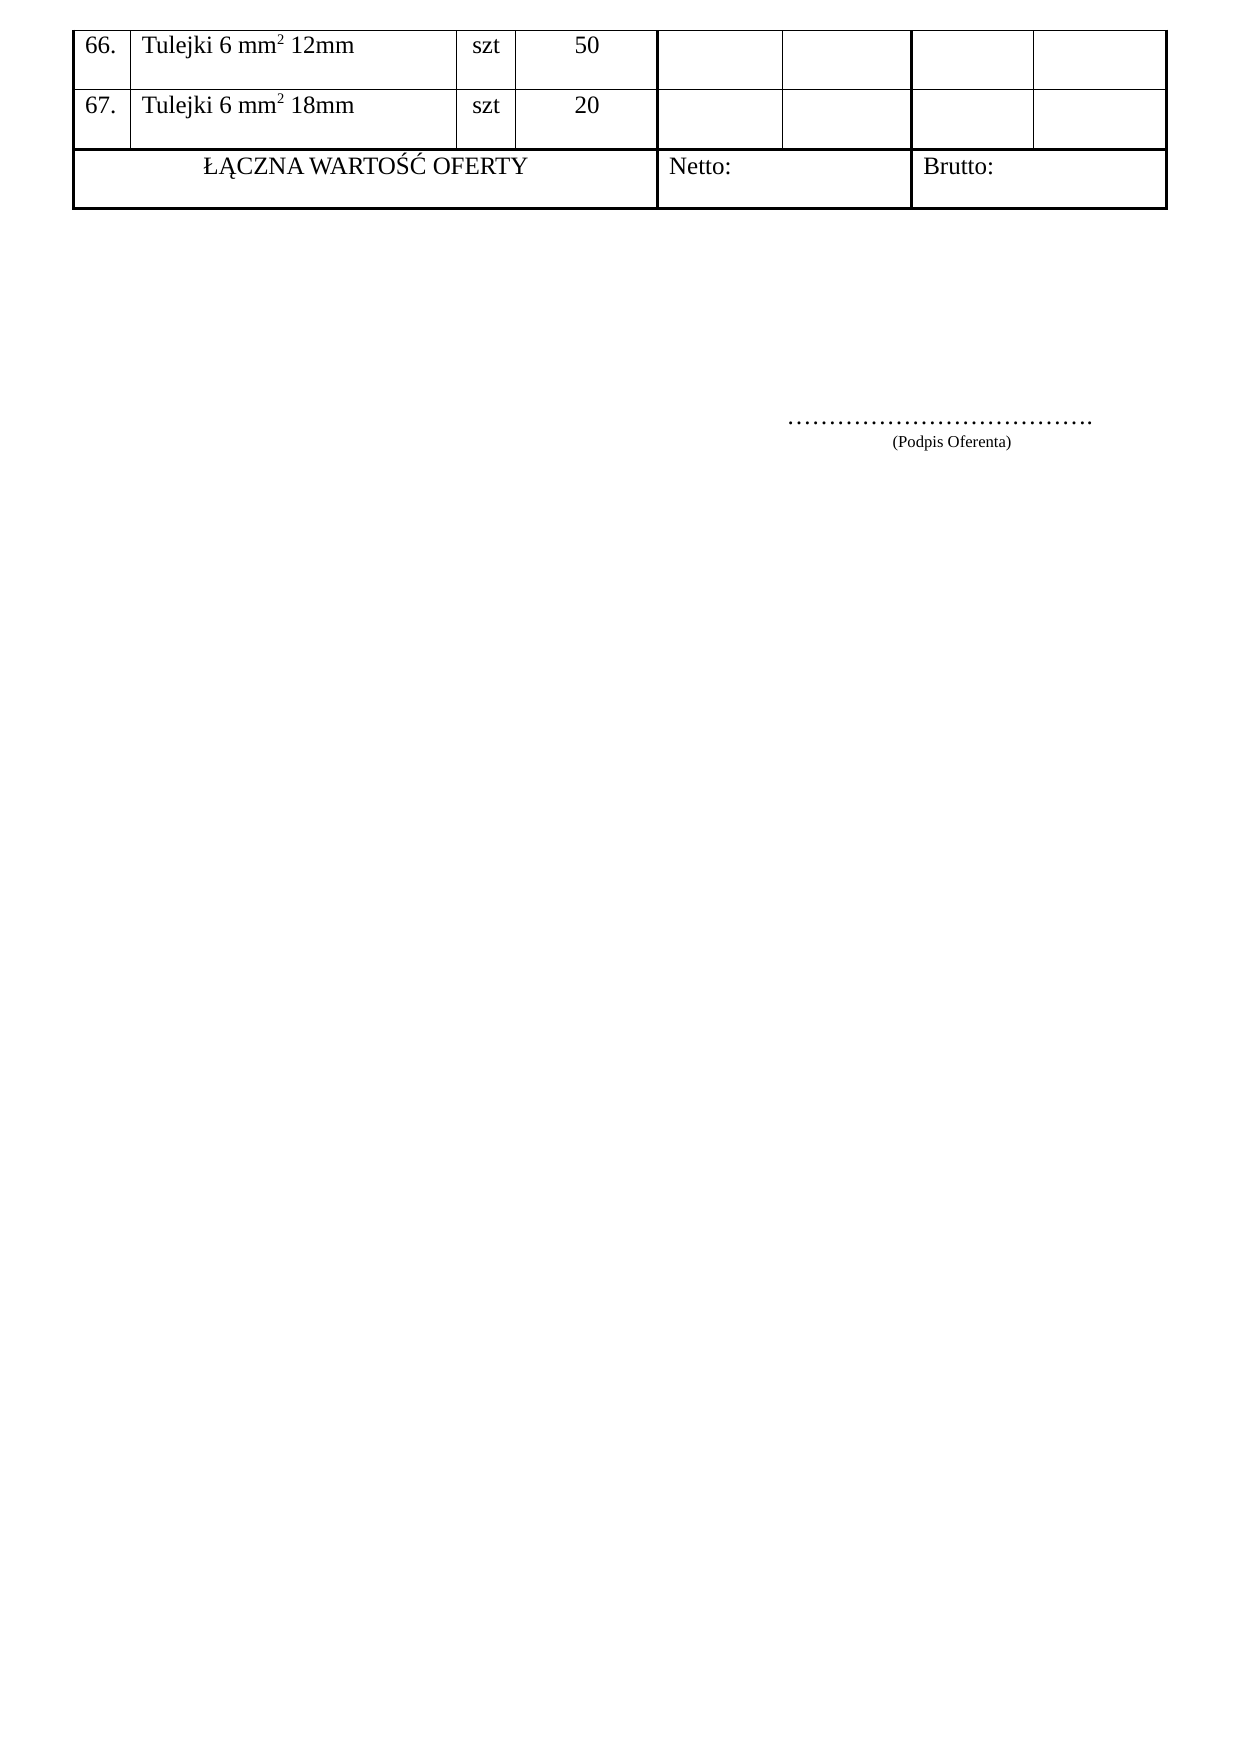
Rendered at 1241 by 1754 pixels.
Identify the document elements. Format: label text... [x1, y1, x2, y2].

text ………………………………. [148, 401, 1092, 429]
table_cell ŁĄCZNA WARTOŚĆ OFERTY [75, 151, 656, 207]
table_cell [783, 31, 910, 89]
table_cell 50 [516, 31, 656, 89]
text (Podpis Oferenta) [738, 432, 1092, 451]
table_cell Brutto: [913, 151, 1165, 207]
table_cell [1034, 31, 1165, 89]
table_cell szt [457, 90, 515, 148]
table_cell [75, 90, 130, 148]
table_cell Tulejki 6 mm2 12mm [131, 31, 456, 89]
table_cell [913, 31, 1033, 89]
table_cell [75, 31, 130, 89]
table_cell Tulejki 6 mm2 18mm [131, 90, 456, 148]
table_cell szt [457, 31, 515, 89]
table_cell [913, 90, 1033, 148]
table_cell Netto: [659, 151, 910, 207]
table_cell [659, 31, 782, 89]
table_cell [1034, 90, 1165, 148]
table_cell [783, 90, 910, 148]
table_cell 20 [516, 90, 656, 148]
table_cell [659, 90, 782, 148]
